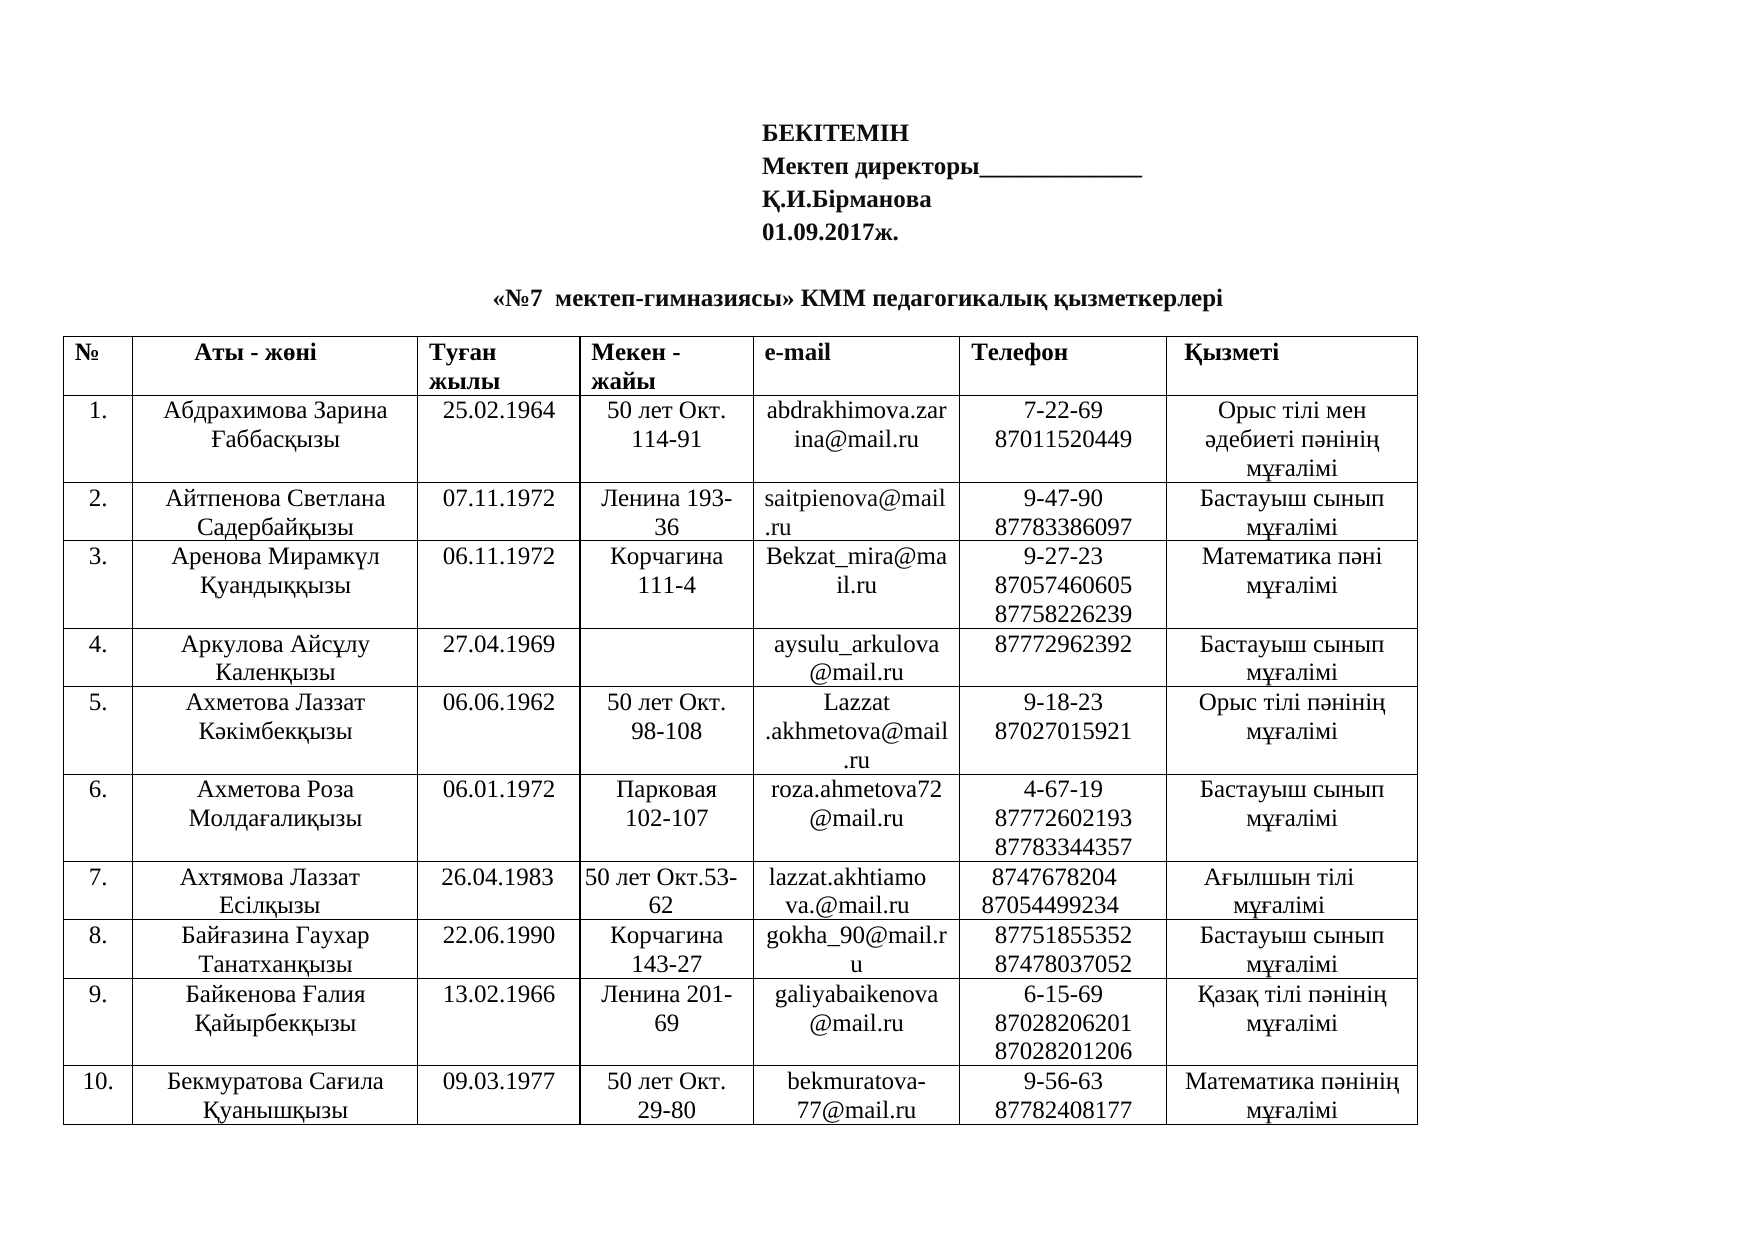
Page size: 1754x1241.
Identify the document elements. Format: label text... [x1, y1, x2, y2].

table_cell 07.11.1972 [418, 483, 579, 540]
table_cell Айтпенова Светлана Садербайқызы [133, 483, 417, 540]
table_cell aysulu_arkulova@mail.ru [754, 629, 959, 686]
table_header Аты - жөні [133, 337, 417, 394]
table_cell 87751855352 87478037052 [960, 920, 1166, 978]
table_cell Математика пәнінің мұғалімі [1167, 1066, 1417, 1124]
table_cell 87772962392 [960, 629, 1166, 686]
table_cell [581, 629, 753, 686]
table_cell Орыс тілі мен әдебиеті пәнінің мұғалімі [1167, 396, 1417, 482]
text 01.09.2017ж. [118, 217, 1636, 246]
table_cell 22.06.1990 [418, 920, 579, 978]
table_cell 9-27-23 87057460605 87758226239 [960, 541, 1166, 628]
table_cell Абдрахимова Зарина Ғаббасқызы [133, 396, 417, 482]
table_cell Корчагина 143-27 [581, 920, 753, 978]
text Қ.И.Бірманова [118, 184, 1636, 213]
table_cell 13.02.1966 [418, 979, 579, 1065]
table_header e-mail [754, 337, 959, 394]
table_cell Ленина 201-69 [581, 979, 753, 1065]
table_cell Байкенова Ғалия Қайырбекқызы [133, 979, 417, 1065]
table_cell 9-18-23 87027015921 [960, 687, 1166, 773]
table_cell abdrakhimova.zarina@mail.ru [754, 396, 959, 482]
table_cell 10. [64, 1066, 132, 1124]
table_cell Ахметова Роза Молдағалиқызы [133, 775, 417, 861]
table_cell 9. [64, 979, 132, 1065]
text «№7 мектеп-гимназиясы» КММ педагогикалық қызметкерлері [74, 283, 1636, 312]
table_cell Орыс тілі пәнінің мұғалімі [1167, 687, 1417, 773]
table_cell 25.02.1964 [418, 396, 579, 482]
table_cell 8. [64, 920, 132, 978]
table_cell Аренова Мирамкүл Қуандыққызы [133, 541, 417, 628]
table_header Телефон [960, 337, 1166, 394]
table_cell 8747678204 87054499234 [960, 862, 1166, 919]
table_cell 4-67-19 87772602193 87783344357 [960, 775, 1166, 861]
table_cell Қазақ тілі пәнінің мұғалімі [1167, 979, 1417, 1065]
table_header № [64, 337, 132, 394]
table_cell galiyabaikenova@mail.ru [754, 979, 959, 1065]
table_header Мекен - жайы [581, 337, 753, 394]
table_cell Lazzat.akhmetova@mail.ru [754, 687, 959, 773]
table_cell 3. [64, 541, 132, 628]
table_cell 06.06.1962 [418, 687, 579, 773]
table_cell Бастауыш сынып мұғалімі [1167, 775, 1417, 861]
table_cell 27.04.1969 [418, 629, 579, 686]
table_cell 06.01.1972 [418, 775, 579, 861]
table_cell Аркулова Айсұлу Каленқызы [133, 629, 417, 686]
table_cell Бастауыш сынып мұғалімі [1167, 483, 1417, 540]
text Мектеп директоры_____________ [118, 151, 1636, 180]
table_cell Ахтямова Лаззат Есілқызы [133, 862, 417, 919]
table_cell 5. [64, 687, 132, 773]
table_cell roza.ahmetova72@mail.ru [754, 775, 959, 861]
table_cell Bekzat_mira@mail.ru [754, 541, 959, 628]
table_cell Бастауыш сынып мұғалімі [1167, 920, 1417, 978]
table_cell 7. [64, 862, 132, 919]
table_cell Бастауыш сынып мұғалімі [1167, 629, 1417, 686]
table_cell 2. [64, 483, 132, 540]
table_cell 26.04.1983 [418, 862, 579, 919]
table_cell 50 лет Окт. 114-91 [581, 396, 753, 482]
table_header Қызметі [1167, 337, 1417, 394]
text БЕКІТЕМІН [118, 118, 1636, 147]
table_cell Парковая 102-107 [581, 775, 753, 861]
table_cell 7-22-69 87011520449 [960, 396, 1166, 482]
table_cell Ағылшын тілі мұғалімі [1167, 862, 1417, 919]
table_cell 6-15-69 87028206201 87028201206 [960, 979, 1166, 1065]
table_cell gokha_90@mail.ru [754, 920, 959, 978]
table_cell 09.03.1977 [418, 1066, 579, 1124]
table_cell Бекмуратова Сағила Қуанышқызы [133, 1066, 417, 1124]
table_cell Ахметова Лаззат Кәкімбекқызы [133, 687, 417, 773]
table_cell 06.11.1972 [418, 541, 579, 628]
table_cell Байғазина Гаухар Танатханқызы [133, 920, 417, 978]
table_cell Ленина 193-36 [581, 483, 753, 540]
table_cell 50 лет Окт. 29-80 [581, 1066, 753, 1124]
table_cell bekmuratova-77@mail.ru [754, 1066, 959, 1124]
table_cell lazzat.akhtiamova.@mail.ru [754, 862, 959, 919]
table_header Туған жылы [418, 337, 579, 394]
table_cell 9-56-63 87782408177 [960, 1066, 1166, 1124]
table_cell 1. [64, 396, 132, 482]
table_cell 4. [64, 629, 132, 686]
table_cell 6. [64, 775, 132, 861]
table_cell 50 лет Окт.53-62 [581, 862, 753, 919]
table_cell saitpienova@mail.ru [754, 483, 959, 540]
table_cell Корчагина 111-4 [581, 541, 753, 628]
table_cell Математика пәні мұғалімі [1167, 541, 1417, 628]
table_cell 9-47-90 87783386097 [960, 483, 1166, 540]
table_cell 50 лет Окт. 98-108 [581, 687, 753, 773]
